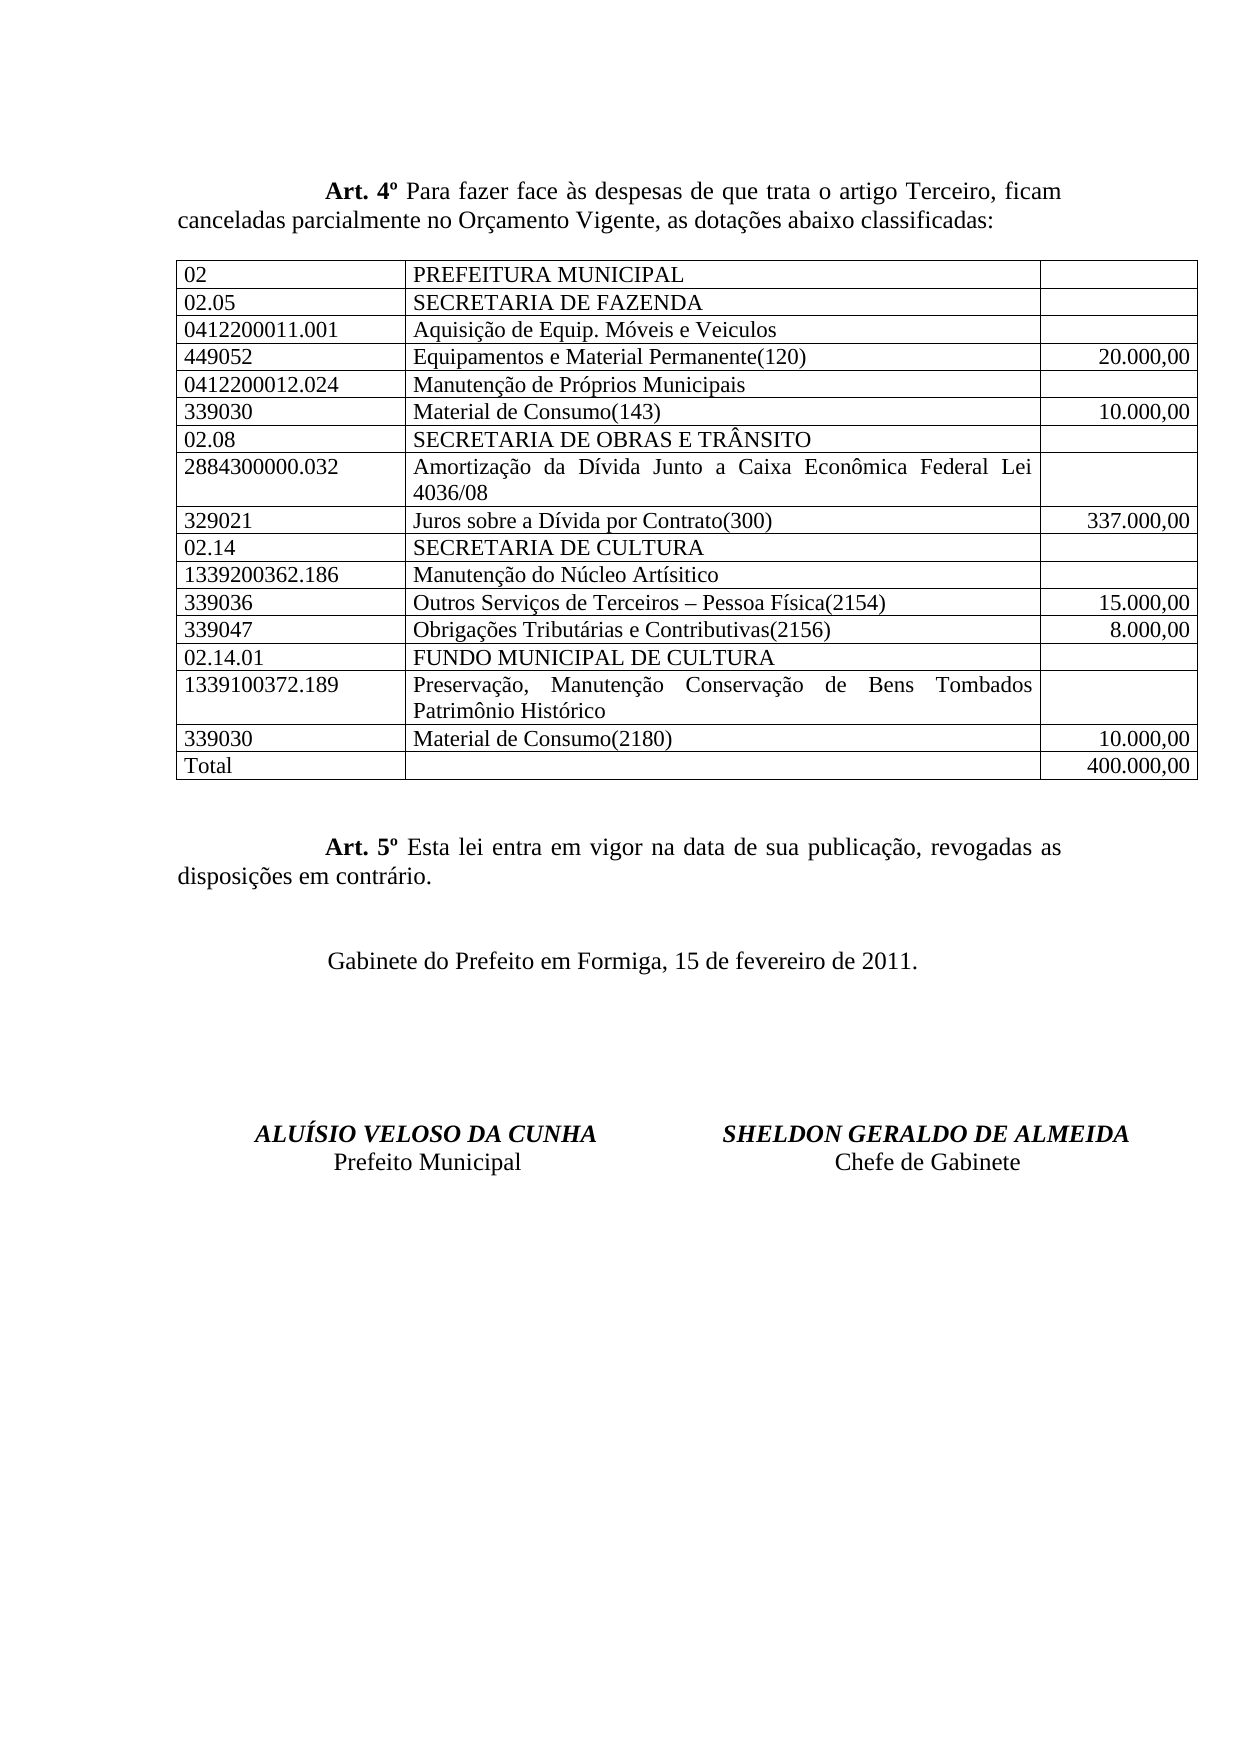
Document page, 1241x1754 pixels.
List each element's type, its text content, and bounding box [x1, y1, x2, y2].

table_cell 02.08 [177, 426, 405, 452]
table_header [1041, 261, 1197, 288]
table_cell FUNDO MUNICIPAL DE CULTURA [406, 644, 1040, 670]
table_cell Obrigações Tributárias e Contributivas(2156) [406, 616, 1040, 643]
table_cell Outros Serviços de Terceiros – Pessoa Física(2154) [406, 589, 1040, 615]
table_cell 10.000,00 [1041, 398, 1197, 424]
table_header SHELDON GERALDO DE ALMEIDA Chefe de Gabinete [678, 1119, 1178, 1176]
table_cell 20.000,00 [1041, 344, 1197, 370]
table_cell 449052 [177, 344, 405, 370]
table_cell Preservação, Manutenção Conservação de Bens Tombados Patrimônio Histórico [406, 671, 1040, 724]
table_cell 15.000,00 [1041, 589, 1197, 615]
table_cell [1041, 453, 1197, 506]
table_cell [1041, 426, 1197, 452]
table_cell 0412200012.024 [177, 371, 405, 397]
text Art. 4º Para fazer face às despesas de que trata o artigo Terceiro, ficam canceladas parcialmente no Orçamento Vigente, as dotações abaixo classificadas: [177, 176, 1063, 234]
table_cell 400.000,00 [1041, 752, 1197, 779]
table_cell 8.000,00 [1041, 616, 1197, 643]
table_cell Material de Consumo(2180) [406, 725, 1040, 751]
text Art. 5º Esta lei entra em vigor na data de sua publicação, revogadas as disposições em contrário. [177, 832, 1063, 890]
text Gabinete do Prefeito em Formiga, 15 de fevereiro de 2011. [177, 946, 1063, 975]
table_cell Total [177, 752, 405, 779]
table_cell SECRETARIA DE CULTURA [406, 534, 1040, 561]
table_header PREFEITURA MUNICIPAL [406, 261, 1040, 288]
table_cell SECRETARIA DE FAZENDA [406, 289, 1040, 315]
table_cell [1041, 534, 1197, 561]
table_cell 0412200011.001 [177, 316, 405, 342]
table_cell [1041, 289, 1197, 315]
table_cell [1041, 671, 1197, 724]
table_cell Amortização da Dívida Junto a Caixa Econômica Federal Lei 4036/08 [406, 453, 1040, 506]
table_cell 339030 [177, 725, 405, 751]
table_cell SECRETARIA DE OBRAS E TRÂNSITO [406, 426, 1040, 452]
table_cell 1339200362.186 [177, 562, 405, 588]
table_cell [1041, 644, 1197, 670]
table_header ALUÍSIO VELOSO DA CUNHA Prefeito Municipal [177, 1119, 677, 1176]
table_cell [1041, 562, 1197, 588]
table_cell 02.14 [177, 534, 405, 561]
table_cell 02.14.01 [177, 644, 405, 670]
table_cell 339047 [177, 616, 405, 643]
table_cell Manutenção de Próprios Municipais [406, 371, 1040, 397]
table_cell 02.05 [177, 289, 405, 315]
table_cell Material de Consumo(143) [406, 398, 1040, 424]
table_cell [1041, 316, 1197, 342]
table_cell [1041, 371, 1197, 397]
table_cell Manutenção do Núcleo Artísitico [406, 562, 1040, 588]
table_cell 339036 [177, 589, 405, 615]
table_cell Juros sobre a Dívida por Contrato(300) [406, 507, 1040, 533]
table_cell 337.000,00 [1041, 507, 1197, 533]
table_cell 339030 [177, 398, 405, 424]
table_cell [406, 752, 1040, 779]
table_cell 10.000,00 [1041, 725, 1197, 751]
table_cell Equipamentos e Material Permanente(120) [406, 344, 1040, 370]
table_cell Aquisição de Equip. Móveis e Veiculos [406, 316, 1040, 342]
table_header 02 [177, 261, 405, 288]
table_cell 1339100372.189 [177, 671, 405, 724]
table_cell 329021 [177, 507, 405, 533]
table_cell 2884300000.032 [177, 453, 405, 506]
